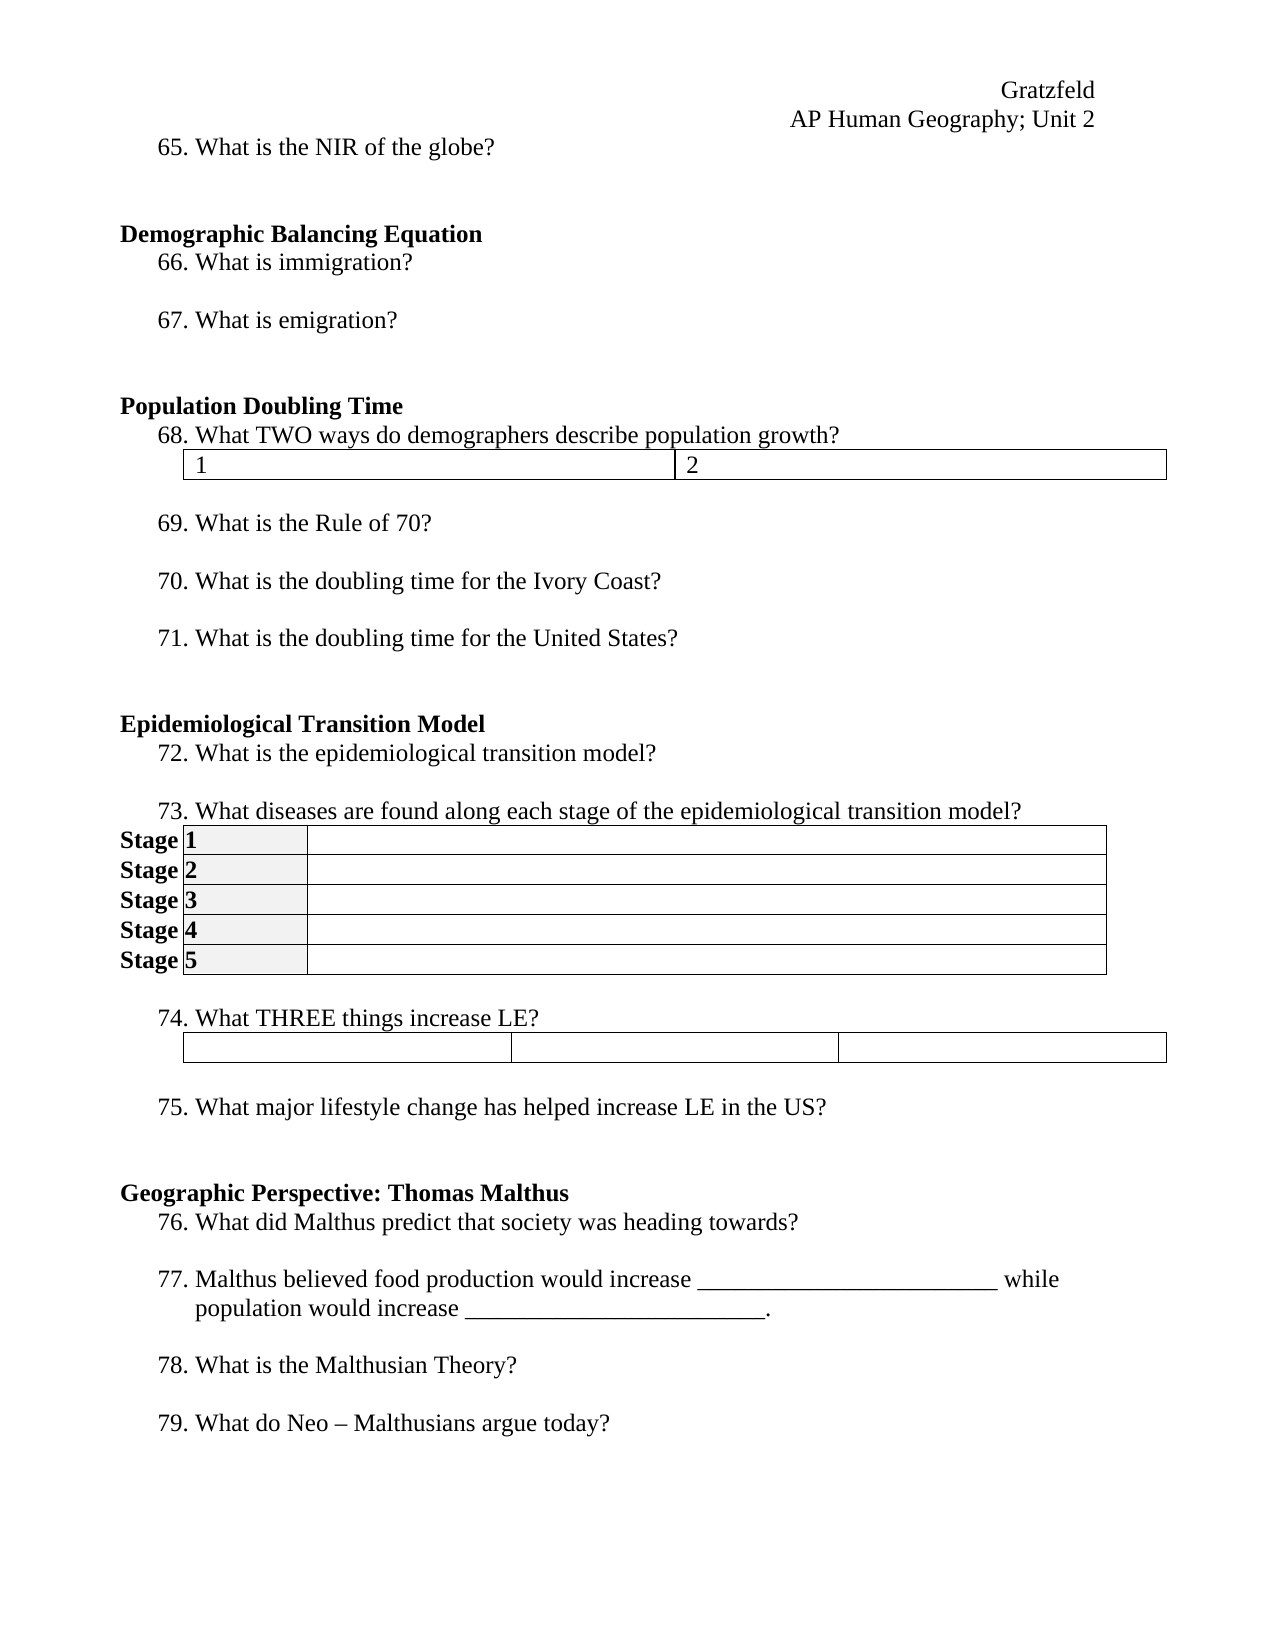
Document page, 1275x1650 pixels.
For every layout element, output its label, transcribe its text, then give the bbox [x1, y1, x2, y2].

table_cell [308, 915, 1106, 944]
list What diseases are found along each stage of the epidemiological transition model? [157, 796, 1155, 824]
table_cell Stage 2 [184, 855, 307, 884]
list What is the Malthusian Theory? [157, 1350, 1155, 1379]
list What is the doubling time for the Ivory Coast? [157, 566, 1155, 594]
list What is the NIR of the globe? [157, 132, 1155, 161]
list What is the doubling time for the United States? [157, 623, 1155, 652]
table_header 2 [512, 1033, 838, 1062]
table_cell [308, 885, 1106, 914]
list What is emigration? [157, 305, 1155, 334]
text Population Doubling Time [120, 391, 1155, 420]
text Geographic Perspective: Thomas Malthus [120, 1178, 1155, 1207]
text Demographic Balancing Equation [120, 219, 1155, 247]
table_header 3 [839, 1033, 1166, 1062]
list Malthus believed food production would increase ________________________ while population would increase ________________________. [157, 1264, 1155, 1322]
list What did Malthus predict that society was heading towards? [157, 1207, 1155, 1235]
text Epidemiological Transition Model [120, 709, 1155, 738]
table_header [308, 826, 1106, 854]
list What TWO ways do demographers describe population growth? [157, 420, 1155, 449]
list What THREE things increase LE? [157, 1003, 1155, 1032]
list What is the Rule of 70? [157, 508, 1155, 537]
table_header 2 [676, 450, 1166, 478]
table_cell Stage 5 [184, 945, 307, 973]
table_header 1 [184, 450, 674, 478]
list What major lifestyle change has helped increase LE in the US? [157, 1092, 1155, 1120]
table_header 1 [184, 1033, 511, 1062]
table_cell [308, 855, 1106, 884]
table_cell [308, 945, 1106, 973]
list What is immigration? [157, 247, 1155, 276]
list What is the epidemiological transition model? [157, 738, 1155, 767]
table_header Stage 1 [184, 826, 307, 854]
list What do Neo – Malthusians argue today? [157, 1408, 1155, 1437]
table_cell Stage 4 [184, 915, 307, 944]
table_cell Stage 3 [184, 885, 307, 914]
